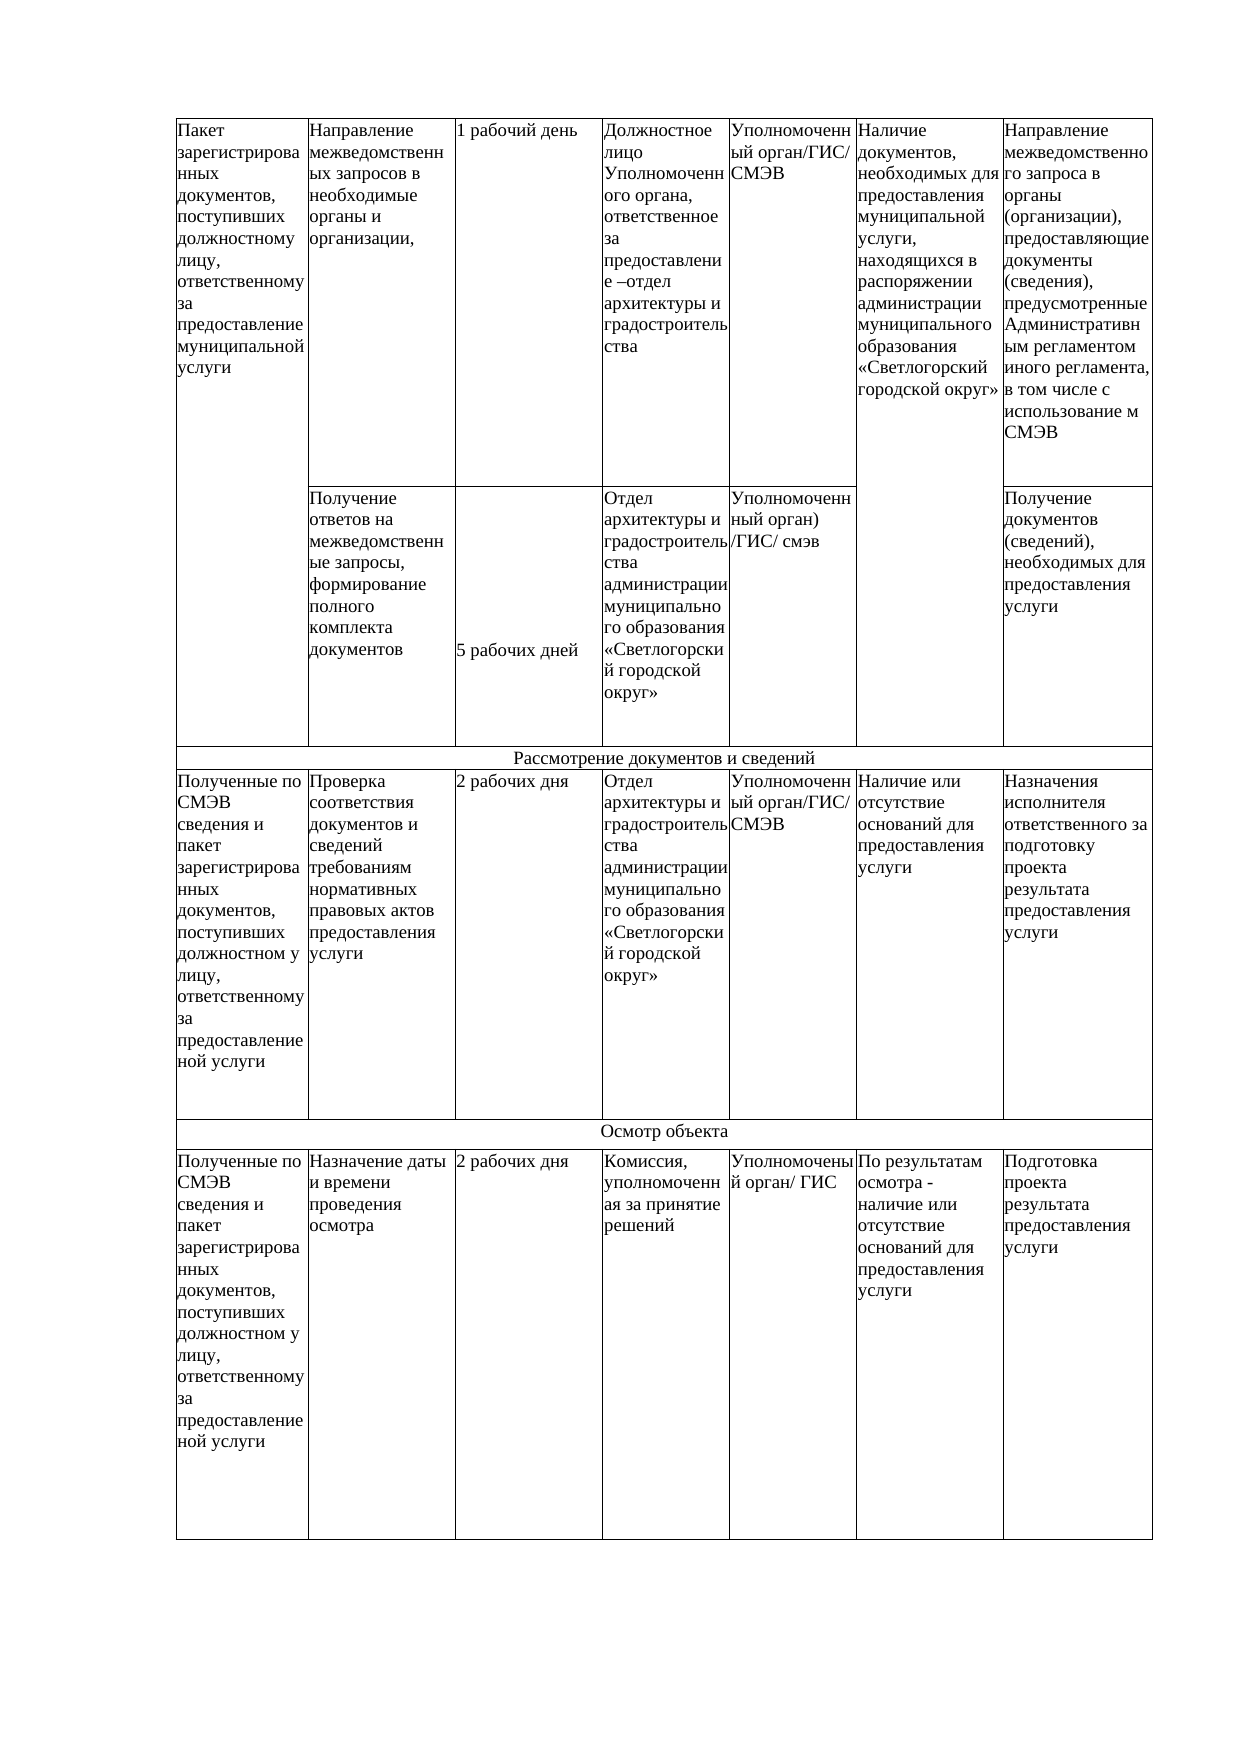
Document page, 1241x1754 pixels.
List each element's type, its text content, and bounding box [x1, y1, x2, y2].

table_cell Подготовка проекта результата предоставления услуги [1004, 1150, 1152, 1539]
table_cell Уполномоченый орган/ ГИС [730, 1150, 856, 1539]
table_cell Пакет зарегистрированных документов, поступивших должностному лицу, ответственному за предоставление муниципальной услуги [177, 119, 308, 746]
table_cell 2 рабочих дня [456, 770, 602, 1119]
table_cell По результатам осмотра - наличие или отсутствие оснований для предоставления услуги [857, 1150, 1003, 1539]
table_cell Отдел архитектуры и градостроительства администрации муниципального образования «Светлогорский городской округ» [603, 487, 729, 746]
table_cell Рассмотрение документов и сведений [177, 747, 1152, 769]
table_cell Получение ответов на межведомственные запросы, формирование полного комплекта документов [309, 487, 455, 746]
table_cell Уполномоченнный орган) /ГИС/ смэв [730, 487, 856, 746]
table_cell Назначение даты и времени проведения осмотра [309, 1150, 455, 1539]
table_cell Проверка соответствия документов и сведений требованиям нормативных правовых актов предоставления услуги [309, 770, 455, 1119]
table_cell Полученные по СМЭВ сведения и пакет зарегистрированных документов, поступивших должностном у лицу, ответственному за предоставление ной услуги [177, 770, 308, 1119]
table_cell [603, 1150, 729, 1539]
table_cell Отдел архитектуры и градостроительства администрации муниципального образования «Светлогорский городской округ» [603, 770, 729, 1119]
table_cell 2 рабочих дня [456, 1150, 602, 1539]
table_cell Получение документов (сведений), необходимых для предоставления услуги [1004, 487, 1152, 746]
table_cell Уполномоченный орган/ГИС/ СМЭВ [730, 770, 856, 1119]
table_cell Наличие документов, необходимых для предоставления муниципальной услуги, находящихся в распоряжении администрации муниципального образования «Светлогорский городской округ» [857, 119, 1003, 746]
table_cell Назначения исполнителя ответственного за подготовку проекта результата предоставления услуги [1004, 770, 1152, 1119]
table_cell Должностное лицо Уполномоченного органа, ответственное за предоставление –отдел архитектуры и градостроительства [603, 119, 729, 486]
table_cell Осмотр объекта [177, 1120, 1152, 1149]
table_cell Направление межведомственных запросов в необходимые органы и организации, [309, 119, 455, 486]
table_cell Направление межведомственного запроса в органы (организации), предоставляющие документы (сведения), предусмотренные Административным регламентом иного регламента, в том числе с использование м СМЭВ [1004, 119, 1152, 486]
table_cell Уполномоченный орган/ГИС/ СМЭВ [730, 119, 856, 486]
table_cell 1 рабочий день [456, 119, 602, 486]
table_cell Полученные по СМЭВ сведения и пакет зарегистрированных документов, поступивших должностном у лицу, ответственному за предоставление ной услуги [177, 1150, 308, 1539]
table_cell 5 рабочих дней [456, 487, 602, 746]
table_cell Наличие или отсутствие оснований для предоставления услуги [857, 770, 1003, 1119]
